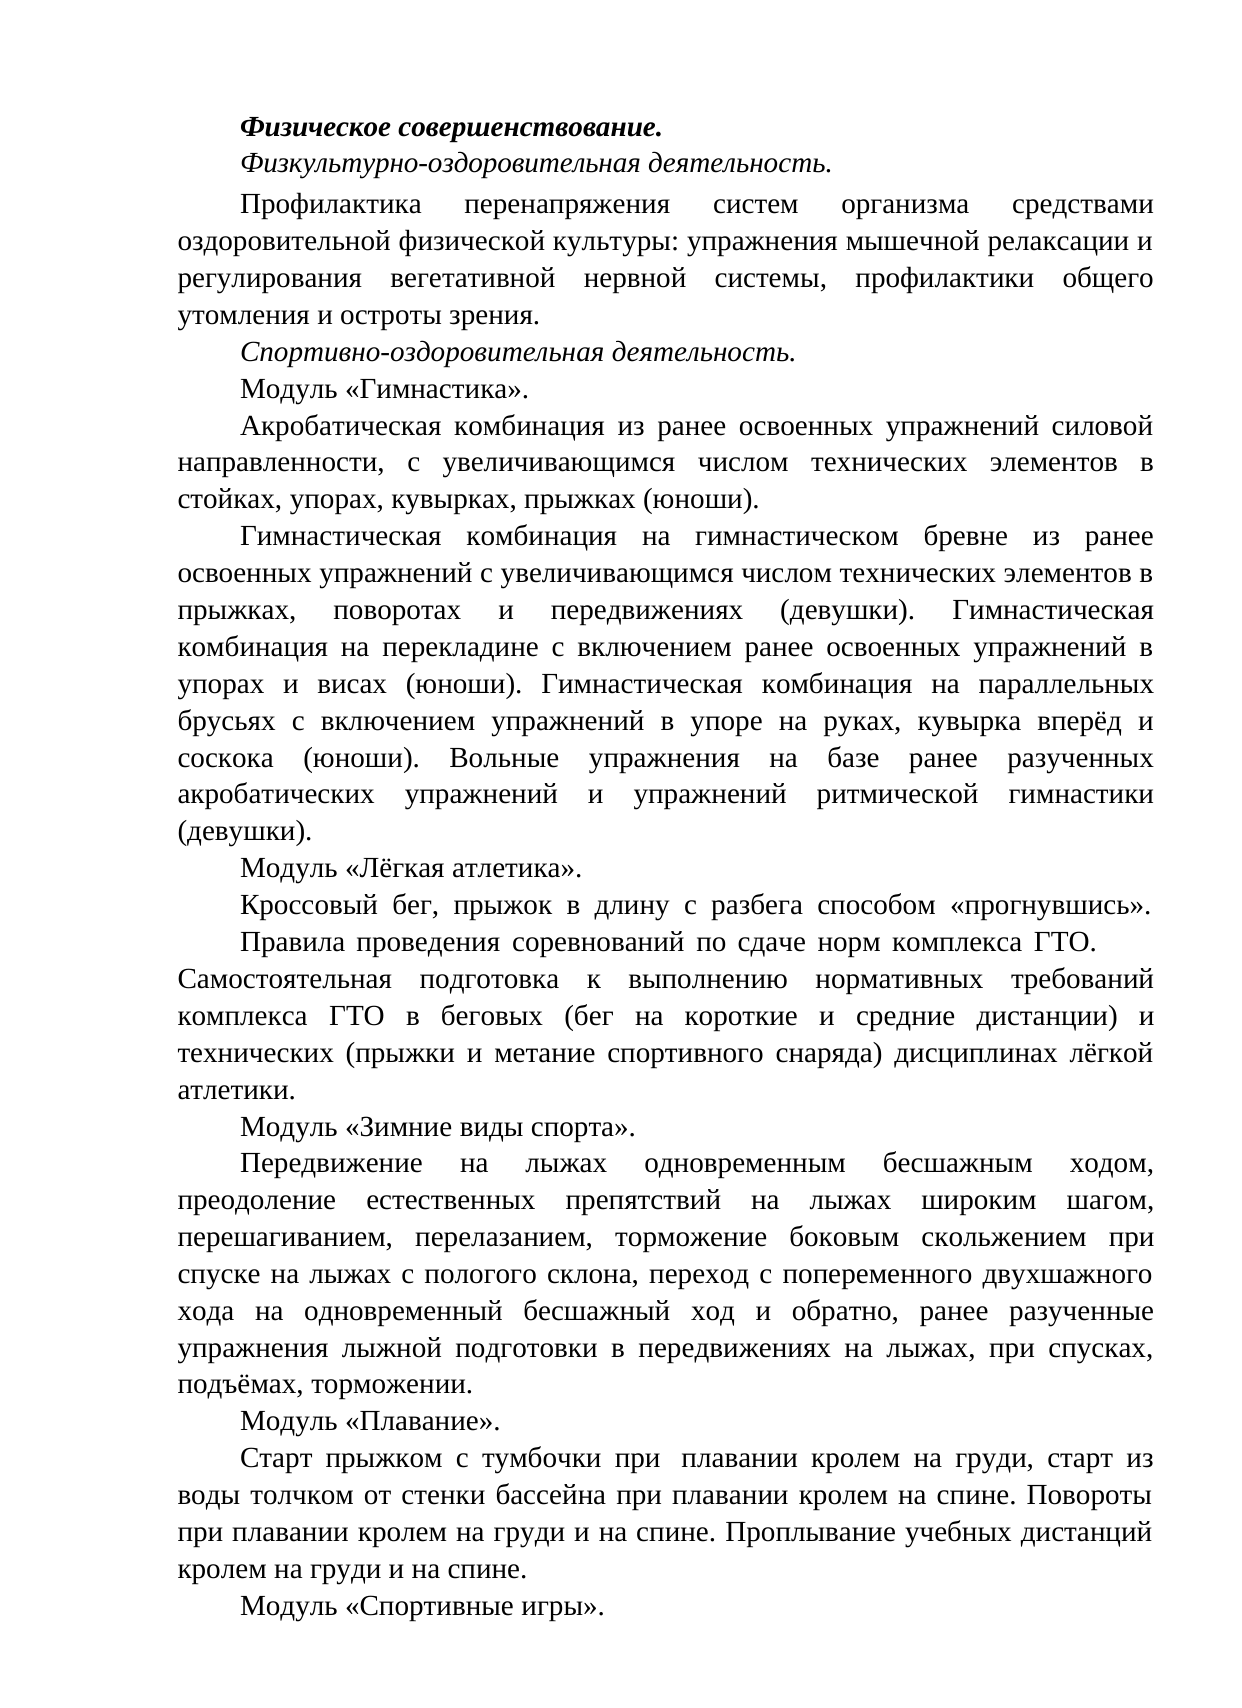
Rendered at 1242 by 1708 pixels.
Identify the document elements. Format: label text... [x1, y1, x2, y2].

text Физкультурно-оздоровительная деятельность. [240, 146, 1175, 179]
text Передвижение на лыжах одновременным бесшажным ходом, преодоление естественных препятствий на лыжах широким шагом, перешагиванием, перелазанием, торможение боковым скольжением при спуске на лыжах с пологого склона, переход с попеременного двухшажного хода на одновременный бесшажный ход и обратно, ранее разученные упражнения лыжной подготовки в передвижениях на лыжах, при спусках, подъёмах, торможении. [177, 1145, 1154, 1400]
text Профилактика перенапряжения систем организма средствами оздоровительной физической культуры: упражнения мышечной релаксации и регулирования вегетативной нервной системы, профилактики общего утомления и остроты зрения. [177, 187, 1154, 331]
text Акробатическая комбинация из ранее освоенных упражнений силовой направленности, с увеличивающимся числом технических элементов в стойках, упорах, кувырках, прыжках (юноши). [177, 408, 1154, 515]
text Модуль «Гимнастика». [240, 371, 1175, 404]
text Модуль «Спортивные игры». [240, 1588, 1175, 1622]
text Старт прыжком с тумбочки при плавании кролем на груди, старт из воды толчком от стенки бассейна при плавании кролем на спине. Повороты при плавании кролем на груди и на спине. Проплывание учебных дистанций кролем на груди и на спине. [177, 1440, 1154, 1584]
text Самостоятельная подготовка к выполнению нормативных требований комплекса ГТО в беговых (бег на короткие и средние дистанции) и технических (прыжки и метание спортивного снаряда) дисциплинах лёгкой атлетики. [177, 961, 1154, 1106]
text Модуль «Плавание». [240, 1403, 1175, 1437]
text Кроссовый бег, прыжок в длину с разбега способом «прогнувшись». Правила проведения соревнований по сдаче норм комплекса ГТО. [240, 887, 1153, 958]
text Гимнастическая комбинация на гимнастическом бревне из ранее освоенных упражнений с увеличивающимся числом технических элементов в прыжках, поворотах и передвижениях (девушки). Гимнастическая комбинация на перекладине с включением ранее освоенных упражнений в упорах и висах (юноши). Гимнастическая комбинация на параллельных брусьях с включением упражнений в упоре на руках, кувырка вперёд и соскока (юноши). Вольные упражнения на базе ранее разученных акробатических упражнений и упражнений ритмической гимнастики (девушки). [177, 518, 1154, 847]
text Спортивно-оздоровительная деятельность. [240, 334, 1175, 368]
text Модуль «Зимние виды спорта». [240, 1109, 1175, 1142]
subtitle Физическое совершенствование. [240, 109, 1175, 142]
text Модуль «Лёгкая атлетика». [240, 851, 1175, 884]
